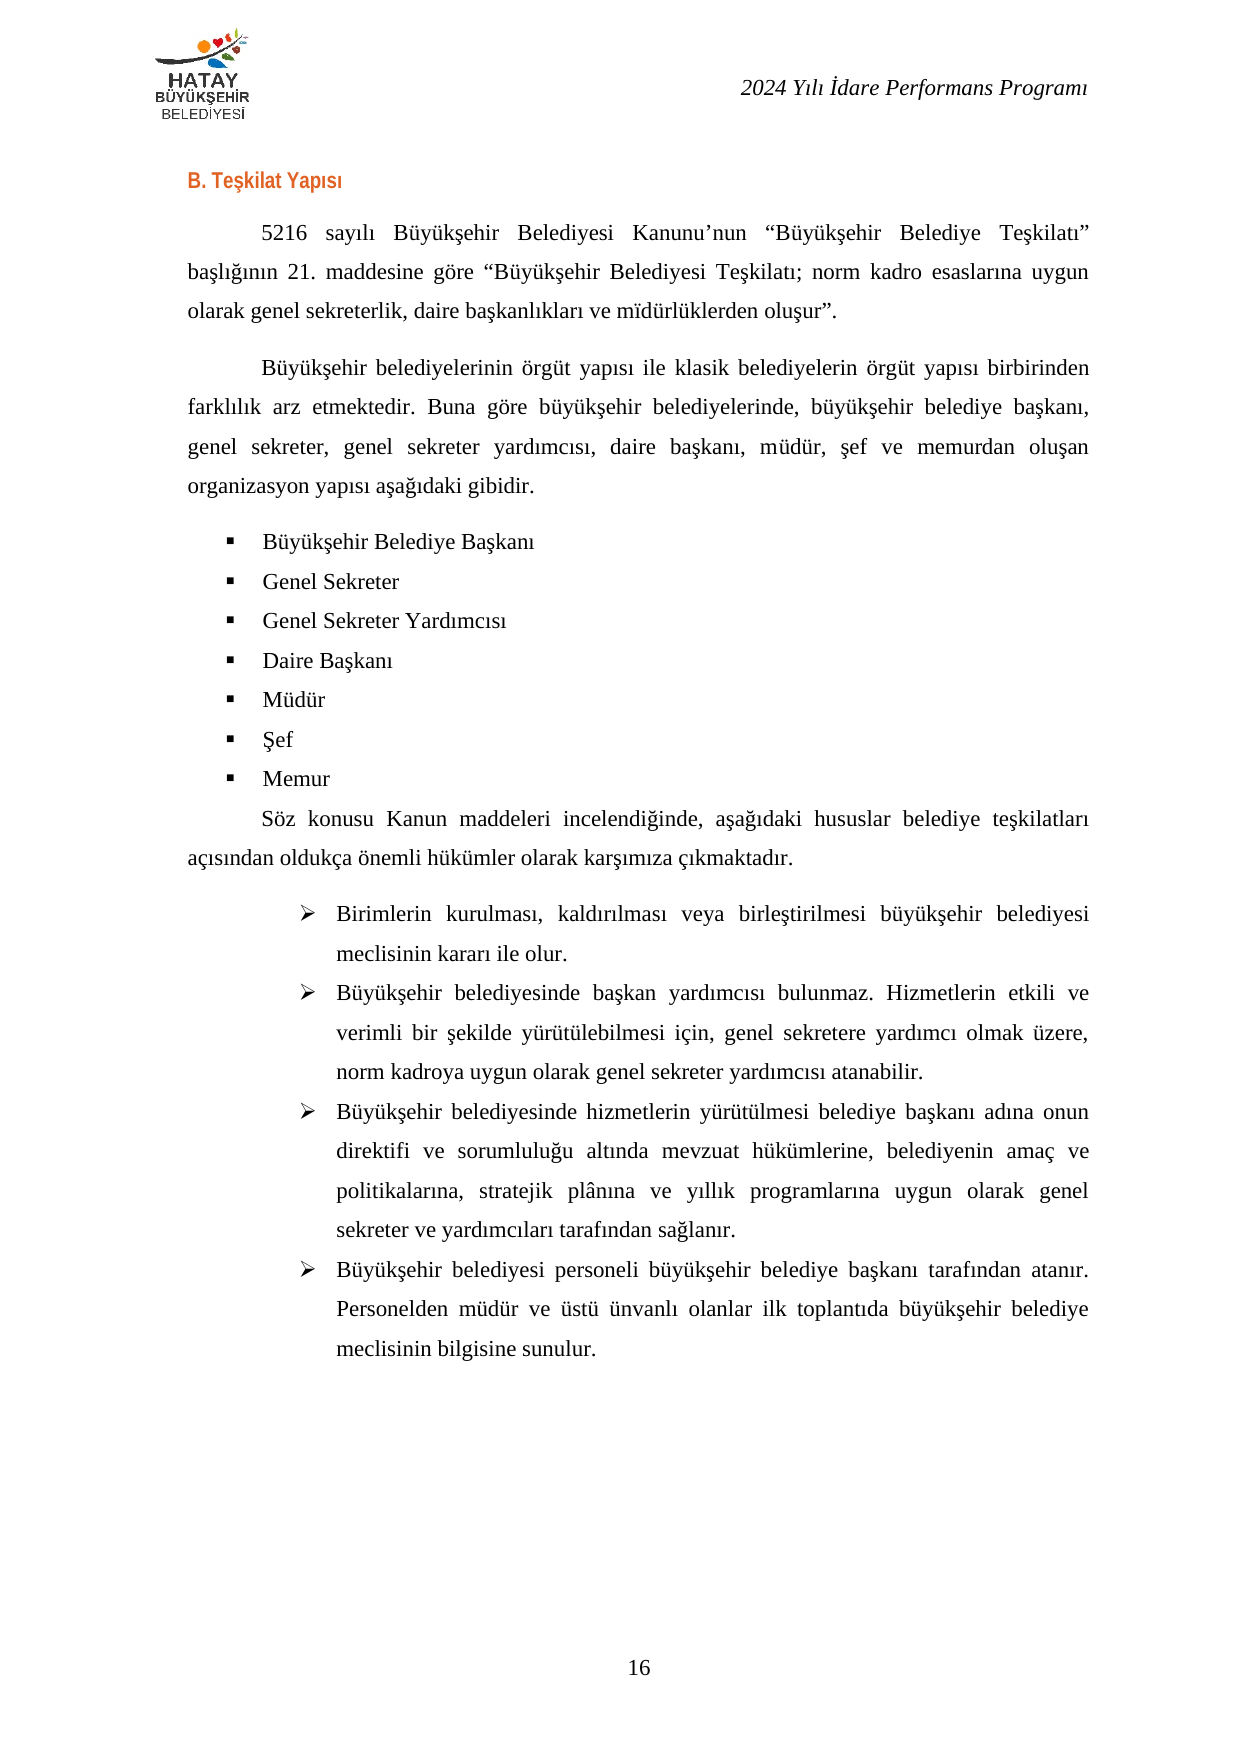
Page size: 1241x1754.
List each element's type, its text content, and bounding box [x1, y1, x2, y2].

picture [149, 22, 253, 125]
list Genel Sekreter Yardımcısı [225, 607, 1090, 634]
list Büyükşehir Belediye Başkanı [225, 528, 1090, 555]
list Birimlerin kurulması, kaldırılması veya birleştirilmesi büyükşehir belediyesi meclisinin kararı ile olur. [299, 900, 1090, 966]
list Büyükşehir belediyesinde hizmetlerin yürütülmesi belediye başkanı adına onun direktifi ve sorumluluğu altında mevzuat hükümlerine, belediyenin amaç ve politikalarına, stratejik plânına ve yıllık programlarına uygun olarak genel sekreter ve yardımcıları tarafından sağlanır. [299, 1098, 1090, 1242]
list Genel Sekreter [225, 568, 1090, 594]
text Büyükşehir belediyelerinin örgüt yapısı ile klasik belediyelerin örgüt yapısı birbirinden farklılık arz etmektedir. Buna göre büyükşehir belediyelerinde, büyükşehir belediye başkanı, genel sekreter, genel sekreter yardımcısı, daire başkanı, müdür, şef ve memurdan oluşan organizasyon yapısı aşağıdaki gibidir. [187, 354, 1090, 498]
list Daire Başkanı [225, 647, 1090, 673]
text 5216 sayılı Büyükşehir Belediyesi Kanunu’nun “Büyükşehir Belediye Teşkilatı” başlığının 21. maddesine göre “Büyükşehir Belediyesi Teşkilatı; norm kadro esaslarına uygun olarak genel sekreterlik, daire başkanlıkları ve mïdürlüklerden oluşur”. [187, 219, 1090, 324]
list Büyükşehir belediyesi personeli büyükşehir belediye başkanı tarafından atanır. Personelden müdür ve üstü ünvanlı olanlar ilk toplantıda büyükşehir belediye meclisinin bilgisine sunulur. [299, 1256, 1090, 1361]
text Söz konusu Kanun maddeleri incelendiğinde, aşağıdaki hususlar belediye teşkilatları açısından oldukça önemli hükümler olarak karşımıza çıkmaktadır. [187, 805, 1090, 871]
subtitle B. Teşkilat Yapısı [187, 167, 1090, 193]
list Şef [225, 726, 1090, 752]
list Büyükşehir belediyesinde başkan yardımcısı bulunmaz. Hizmetlerin etkili ve verimli bir şekilde yürütülebilmesi için, genel sekretere yardımcı olmak üzere, norm kadroya uygun olarak genel sekreter yardımcısı atanabilir. [299, 979, 1090, 1084]
list Müdür [225, 686, 1090, 713]
list Memur [225, 765, 1090, 792]
